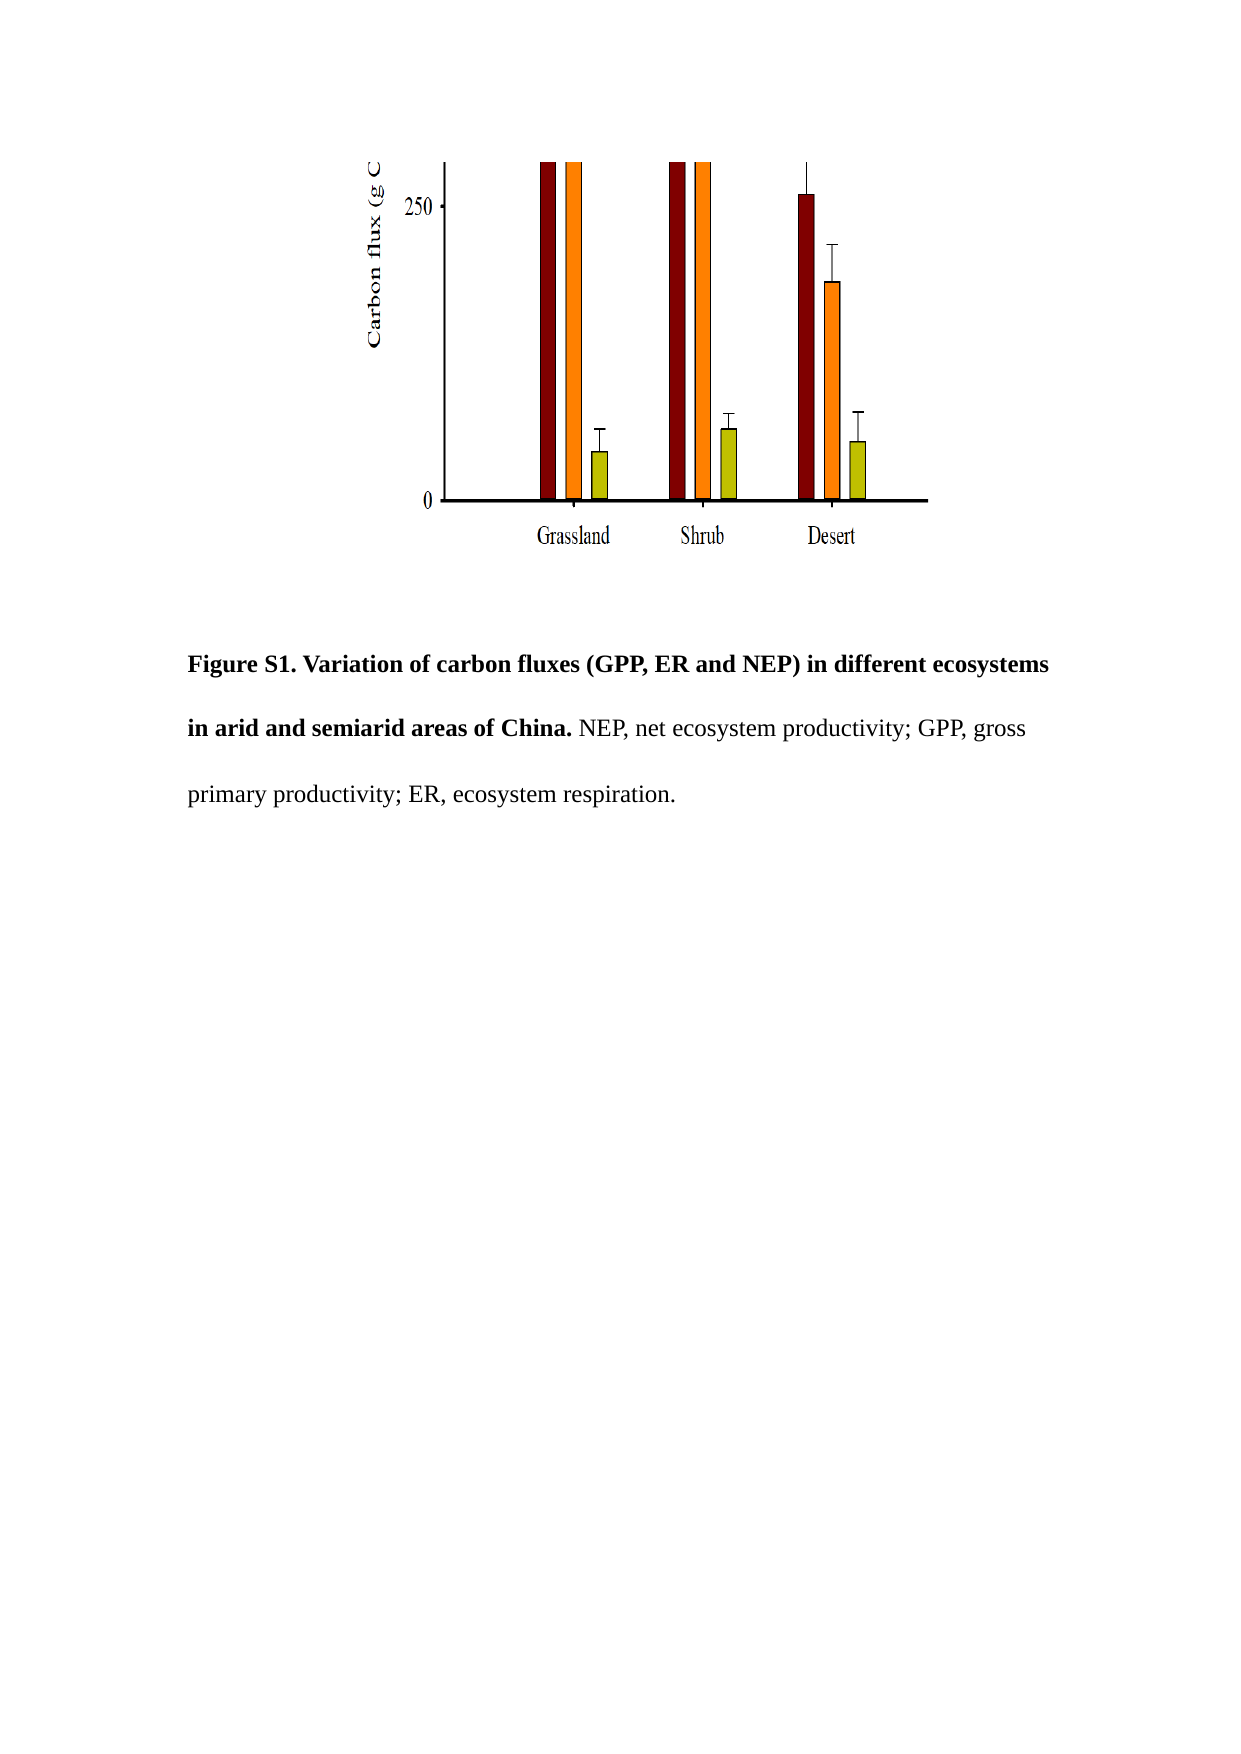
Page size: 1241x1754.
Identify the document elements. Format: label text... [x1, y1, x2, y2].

picture [355, 162, 929, 592]
text Figure S1. Variation of carbon fluxes (GPP, ER and NEP) in different ecosystems in arid and semiarid areas of China. NEP, net ecosystem productivity; GPP, gross primary productivity; ER, ecosystem respiration. [187, 647, 1053, 809]
